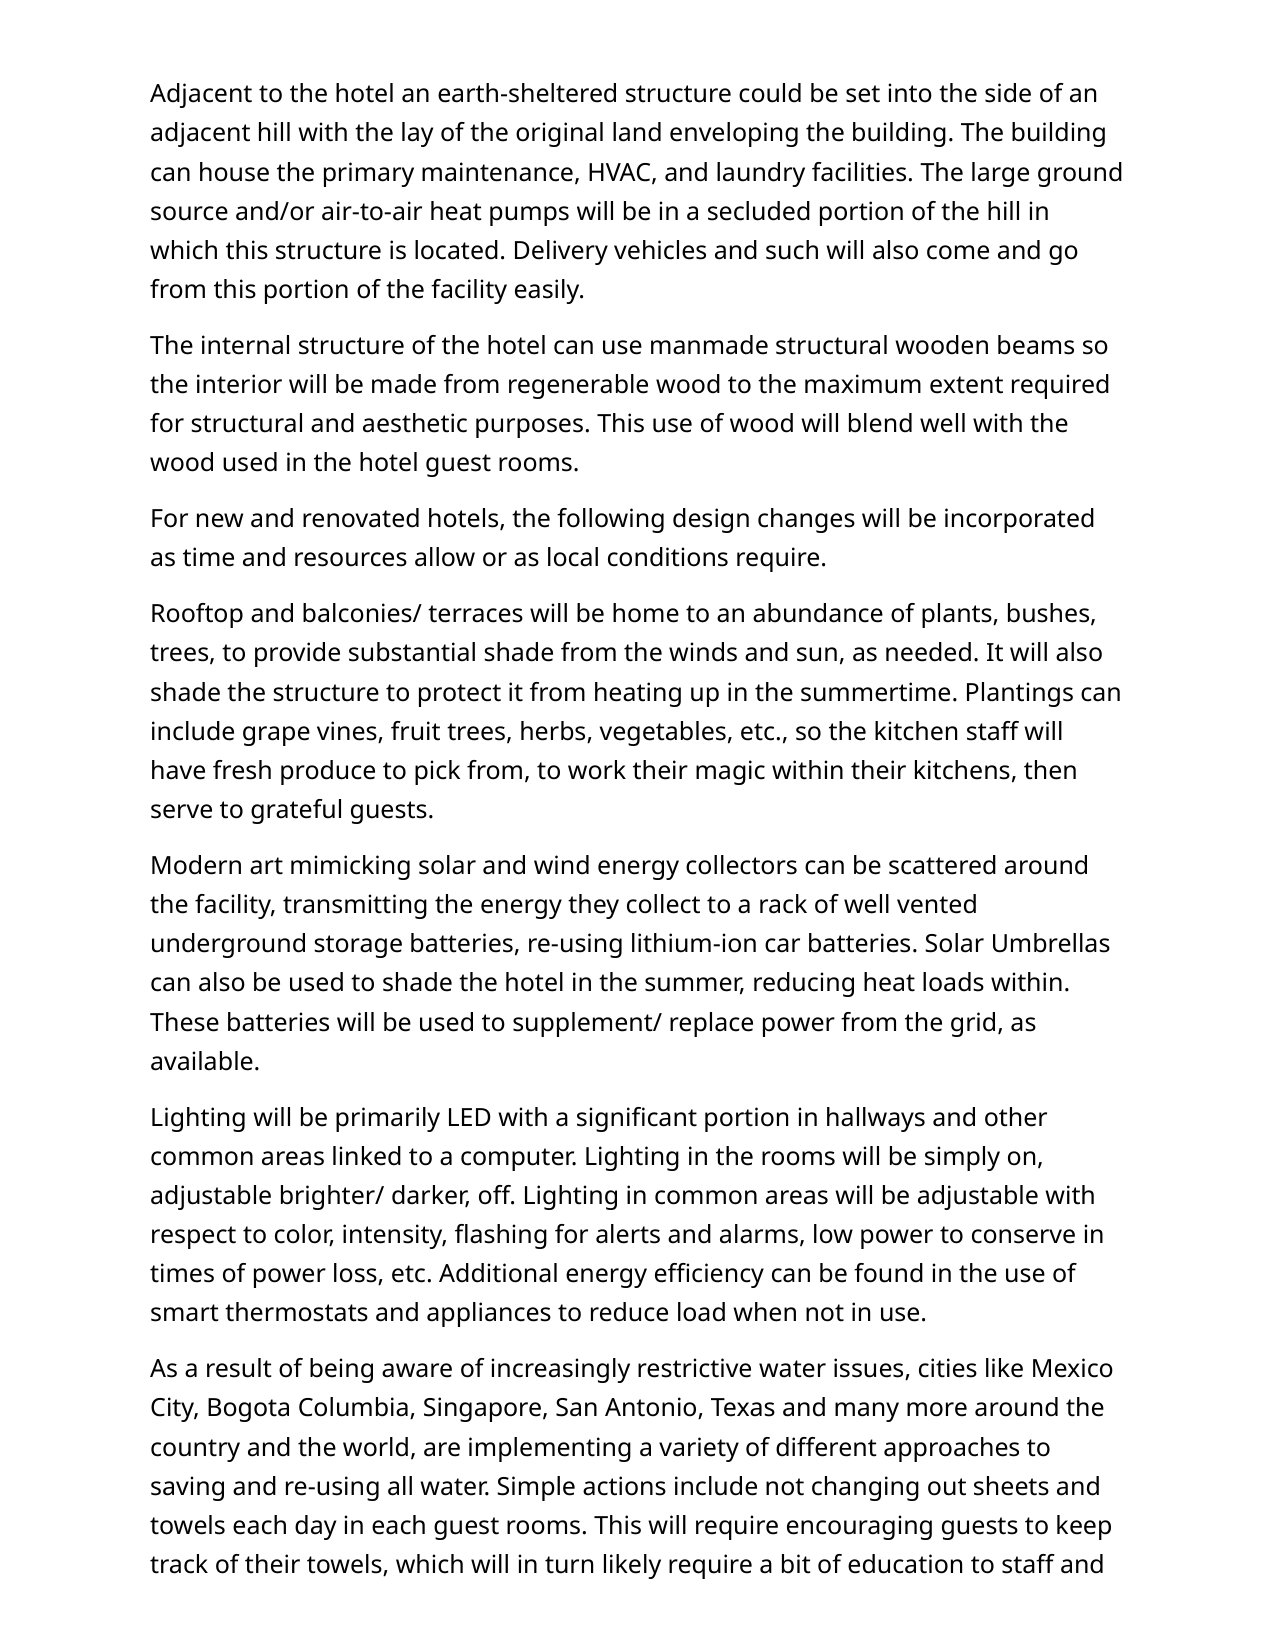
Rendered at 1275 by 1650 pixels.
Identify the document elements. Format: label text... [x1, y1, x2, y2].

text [150, 1351, 1125, 1581]
text Lighting will be primarily LED with a significant portion in hallways and other common areas linked to a computer. Lighting in the rooms will be simply on, adjustable brighter/ darker, off. Lighting in common areas will be adjustable with respect to color, intensity, flashing for alerts and alarms, low power to conserve in times of power loss, etc. Additional energy efficiency can be found in the use of smart thermostats and appliances to reduce load when not in use. [150, 1099, 1125, 1329]
text Adjacent to the hotel an earth-sheltered structure could be set into the side of an adjacent hill with the lay of the original land enveloping the building. The building can house the primary maintenance, HVAC, and laundry facilities. The large ground source and/or air-to-air heat pumps will be in a secluded portion of the hill in which this structure is located. Delivery vehicles and such will also come and go from this portion of the facility easily. [150, 76, 1125, 306]
text Rooftop and balconies/ terraces will be home to an abundance of plants, bushes, trees, to provide substantial shade from the winds and sun, as needed. It will also shade the structure to protect it from heating up in the summertime. Plantings can include grape vines, fruit trees, herbs, vegetables, etc., so the kitchen staff will have fresh produce to pick from, to work their magic within their kitchens, then serve to grateful guests. [150, 596, 1125, 826]
text Modern art mimicking solar and wind energy collectors can be scattered around the facility, transmitting the energy they collect to a rack of well vented underground storage batteries, re-using lithium-ion car batteries. Solar Umbrellas can also be used to shade the hotel in the summer, reducing heat loads within. These batteries will be used to supplement/ replace power from the grid, as available. [150, 848, 1125, 1077]
text For new and renovated hotels, the following design changes will be incorporated as time and resources allow or as local conditions require. [150, 501, 1125, 574]
text The internal structure of the hotel can use manmade structural wooden beams so the interior will be made from regenerable wood to the maximum extent required for structural and aesthetic purposes. This use of wood will blend well with the wood used in the hotel guest rooms. [150, 328, 1125, 479]
